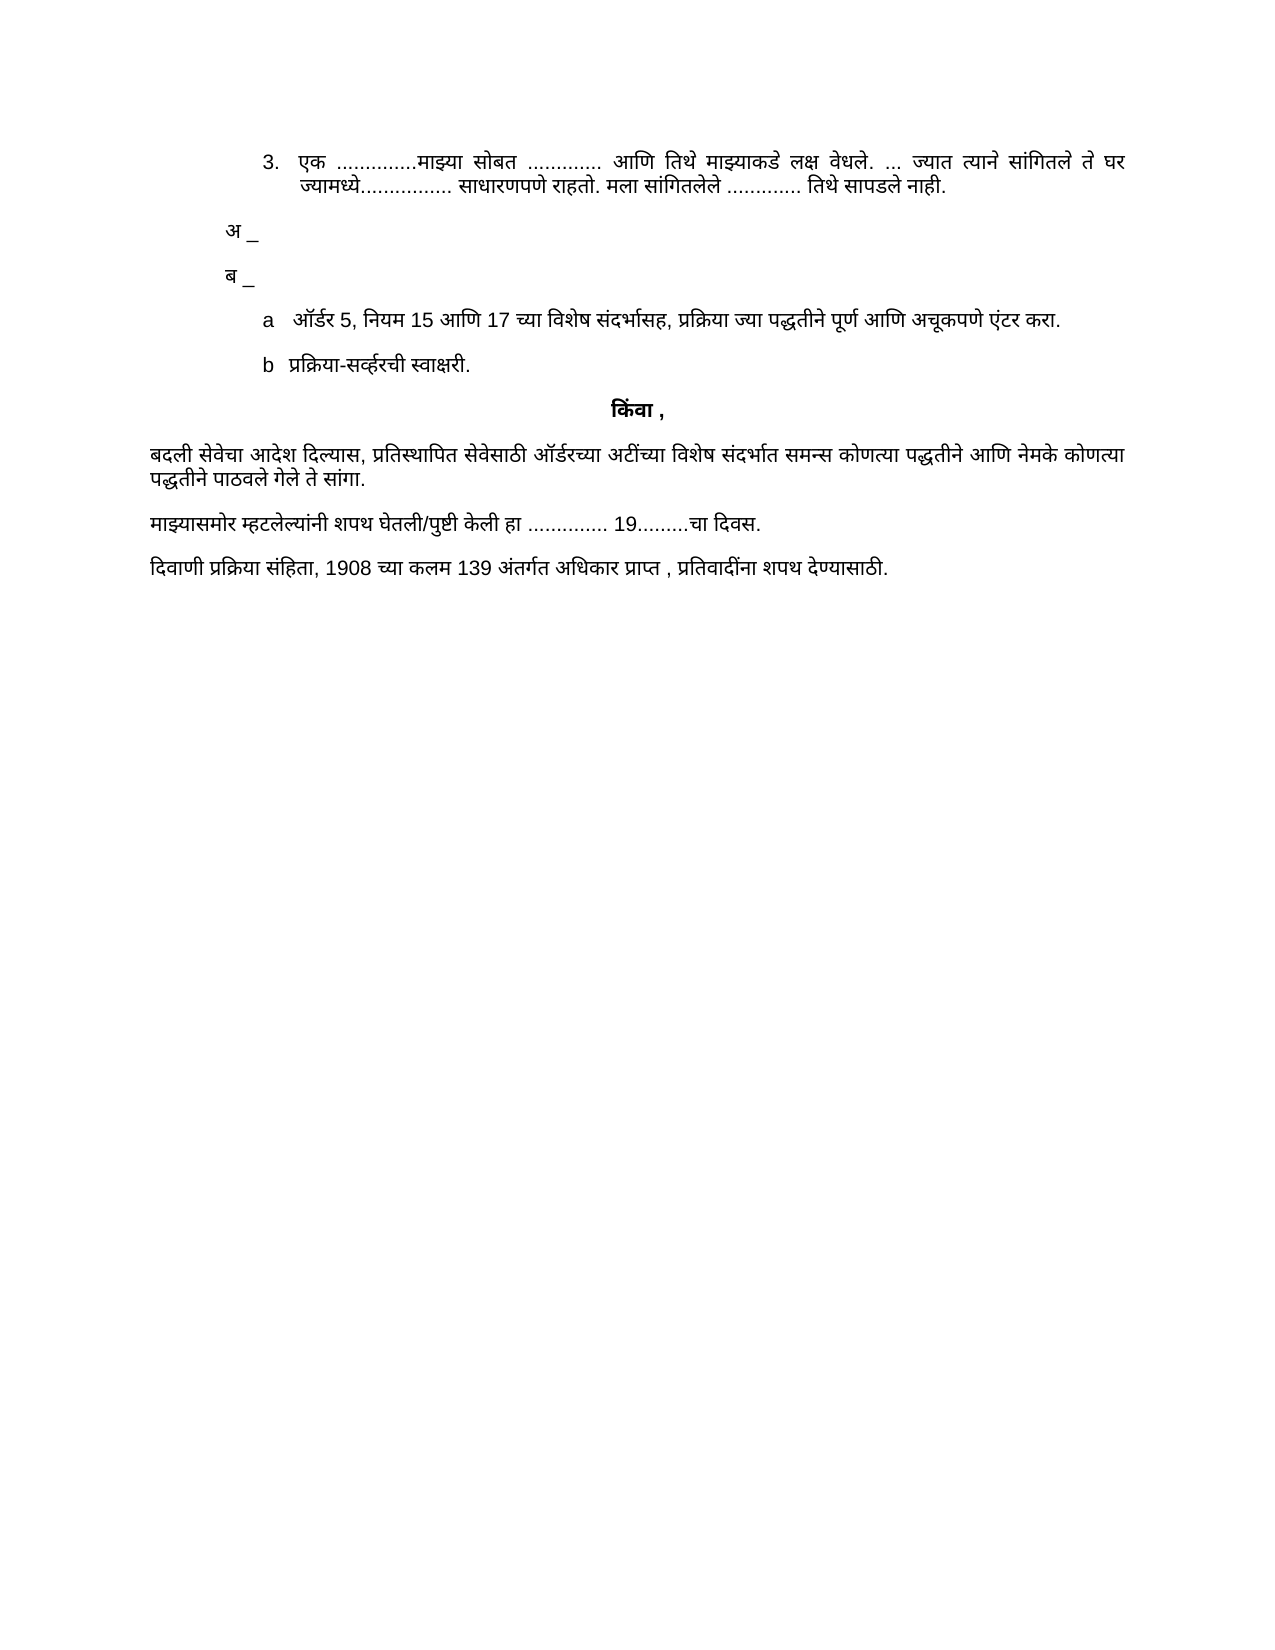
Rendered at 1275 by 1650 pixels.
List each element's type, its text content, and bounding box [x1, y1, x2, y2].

text b प्रक्रिया-सर्व्हरची स्वाक्षरी. [262, 353, 1125, 377]
text दिवाणी प्रक्रिया संहिता, 1908 च्या कलम 139 अंतर्गत अधिकार प्राप्त , प्रतिवादींना शपथ देण्यासाठी. [150, 556, 1125, 580]
text माझ्यासमोर म्हटलेल्यांनी शपथ घेतली/पुष्टी केली हा .............. 19.........चा दिवस. [150, 511, 1125, 535]
text 3. एक ..............माझ्या सोबत ............. आणि तिथे माझ्याकडे लक्ष वेधले. ... ज्यात त्याने सांगितले ते घर ज्यामध्ये................ साधारणपणे राहतो. मला सांगितलेले ............. तिथे सापडले नाही. [262, 150, 1125, 198]
text बदली सेवेचा आदेश दिल्यास, प्रतिस्थापित सेवेसाठी ऑर्डरच्या अटींच्या विशेष संदर्भात समन्स कोणत्या पद्धतीने आणि नेमके कोणत्या पद्धतीने पाठवले गेले ते सांगा. [150, 443, 1125, 491]
text किंवा , [150, 398, 1125, 422]
text अ _ [225, 219, 1125, 243]
text a ऑर्डर 5, नियम 15 आणि 17 च्या विशेष संदर्भासह, प्रक्रिया ज्या पद्धतीने पूर्ण आणि अचूकपणे एंटर करा. [262, 308, 855, 332]
text ब _ [225, 263, 1125, 287]
